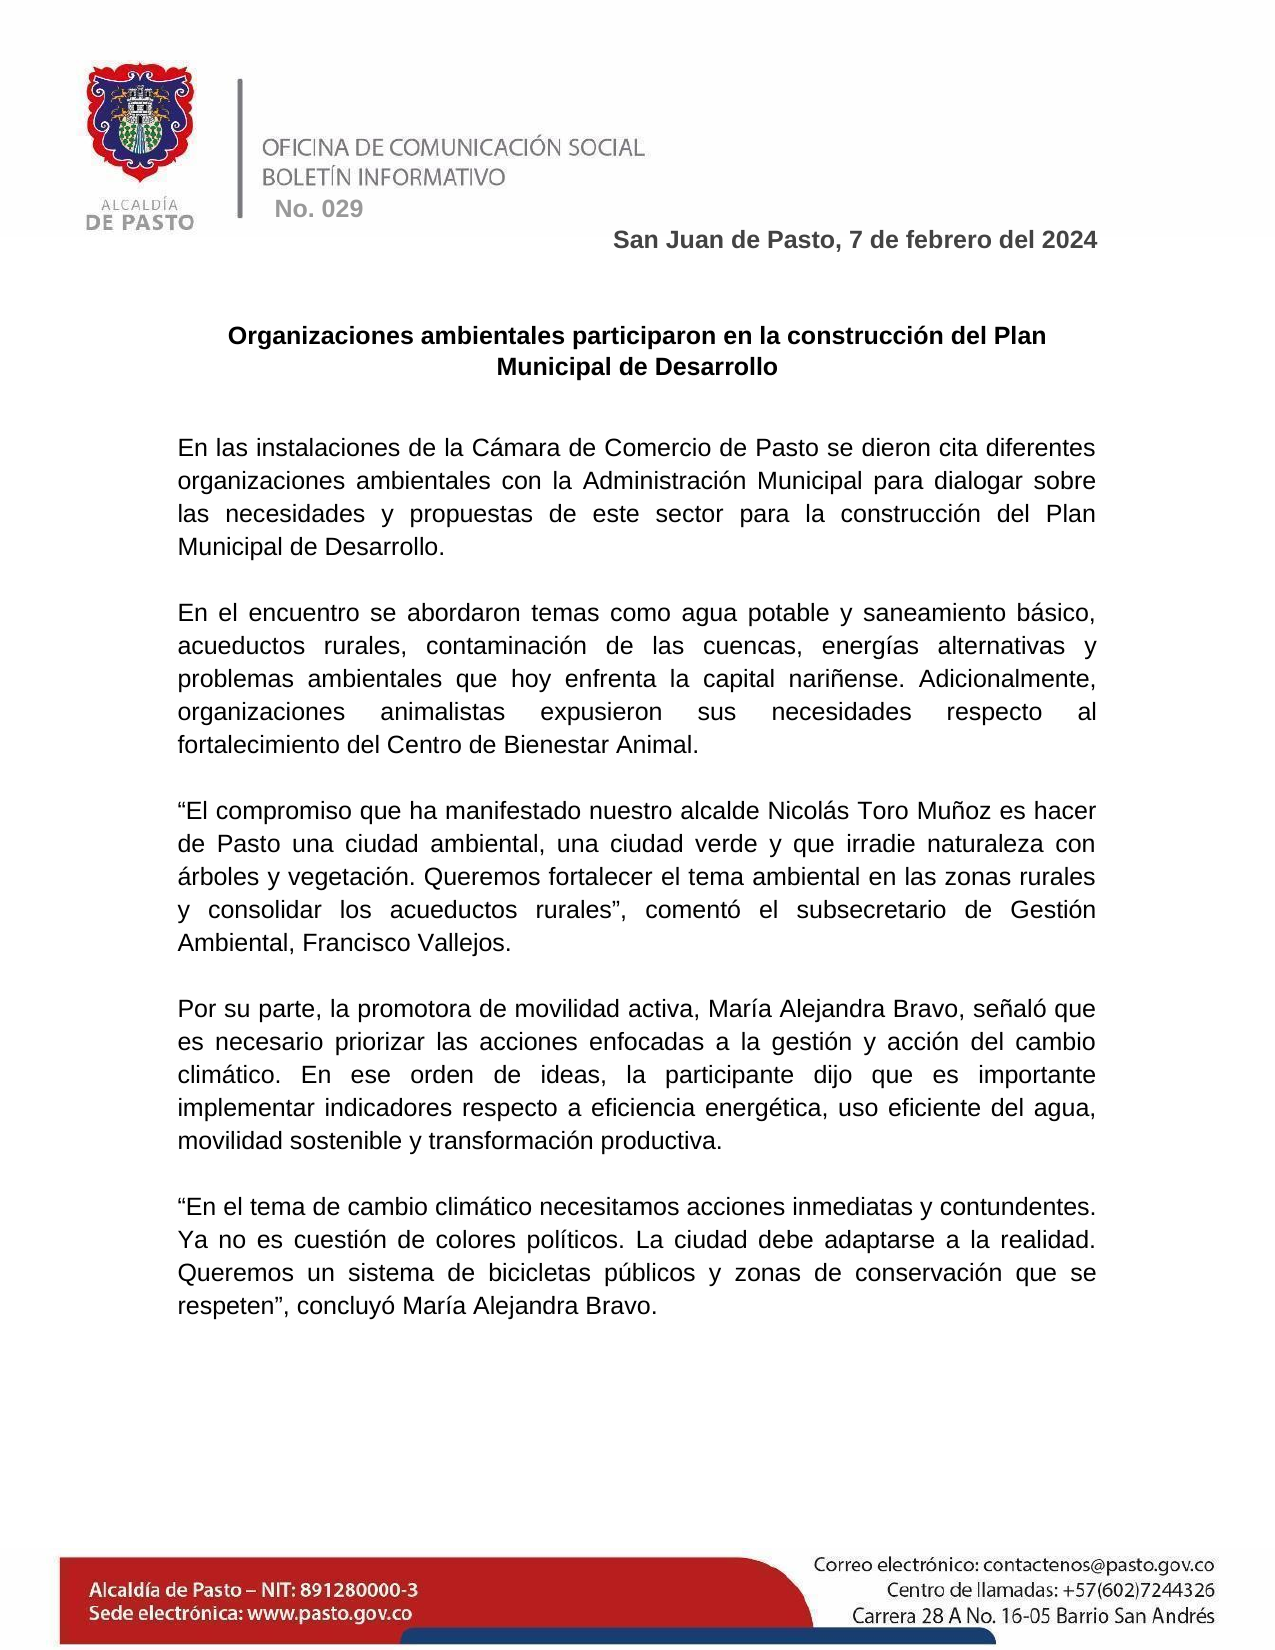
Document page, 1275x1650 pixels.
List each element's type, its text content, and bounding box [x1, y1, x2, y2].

text “En el tema de cambio climático necesitamos acciones inmediatas y contundentes. Ya no es cuestión de colores políticos. La ciudad debe adaptarse a la realidad. Queremos un sistema de bicicletas públicos y zonas de conservación que se respeten”, concluyó María Alejandra Bravo. [177, 1192, 1098, 1320]
picture [0, 0, 1275, 237]
text No. 029 [177, 194, 1098, 223]
text “El compromiso que ha manifestado nuestro alcalde Nicolás Toro Muñoz es hacer de Pasto una ciudad ambiental, una ciudad verde y que irradie naturaleza con árboles y vegetación. Queremos fortalecer el tema ambiental en las zonas rurales y consolidar los acueductos rurales”, comentó el subsecretario de Gestión Ambiental, Francisco Vallejos. [177, 796, 1098, 957]
text En las instalaciones de la Cámara de Comercio de Pasto se dieron cita diferentes organizaciones ambientales con la Administración Municipal para dialogar sobre las necesidades y propuestas de este sector para la construcción del Plan Municipal de Desarrollo. [177, 433, 1098, 561]
text San Juan de Pasto, 7 de febrero del 2024 [177, 226, 1098, 254]
text Por su parte, la promotora de movilidad activa, María Alejandra Bravo, señaló que es necesario priorizar las acciones enfocadas a la gestión y acción del cambio climático. En ese orden de ideas, la participante dijo que es importante implementar indicadores respecto a eficiencia energética, uso eficiente del agua, movilidad sostenible y transformación productiva. [177, 994, 1098, 1155]
text En el encuentro se abordaron temas como agua potable y saneamiento básico, acueductos rurales, contaminación de las cuencas, energías alternativas y problemas ambientales que hoy enfrenta la capital nariñense. Adicionalmente, organizaciones animalistas expusieron sus necesidades respecto al fortalecimiento del Centro de Bienestar Animal. [177, 598, 1098, 759]
text Organizaciones ambientales participaron en la construcción del Plan Municipal de Desarrollo [177, 321, 1098, 381]
picture [0, 1548, 1275, 1650]
